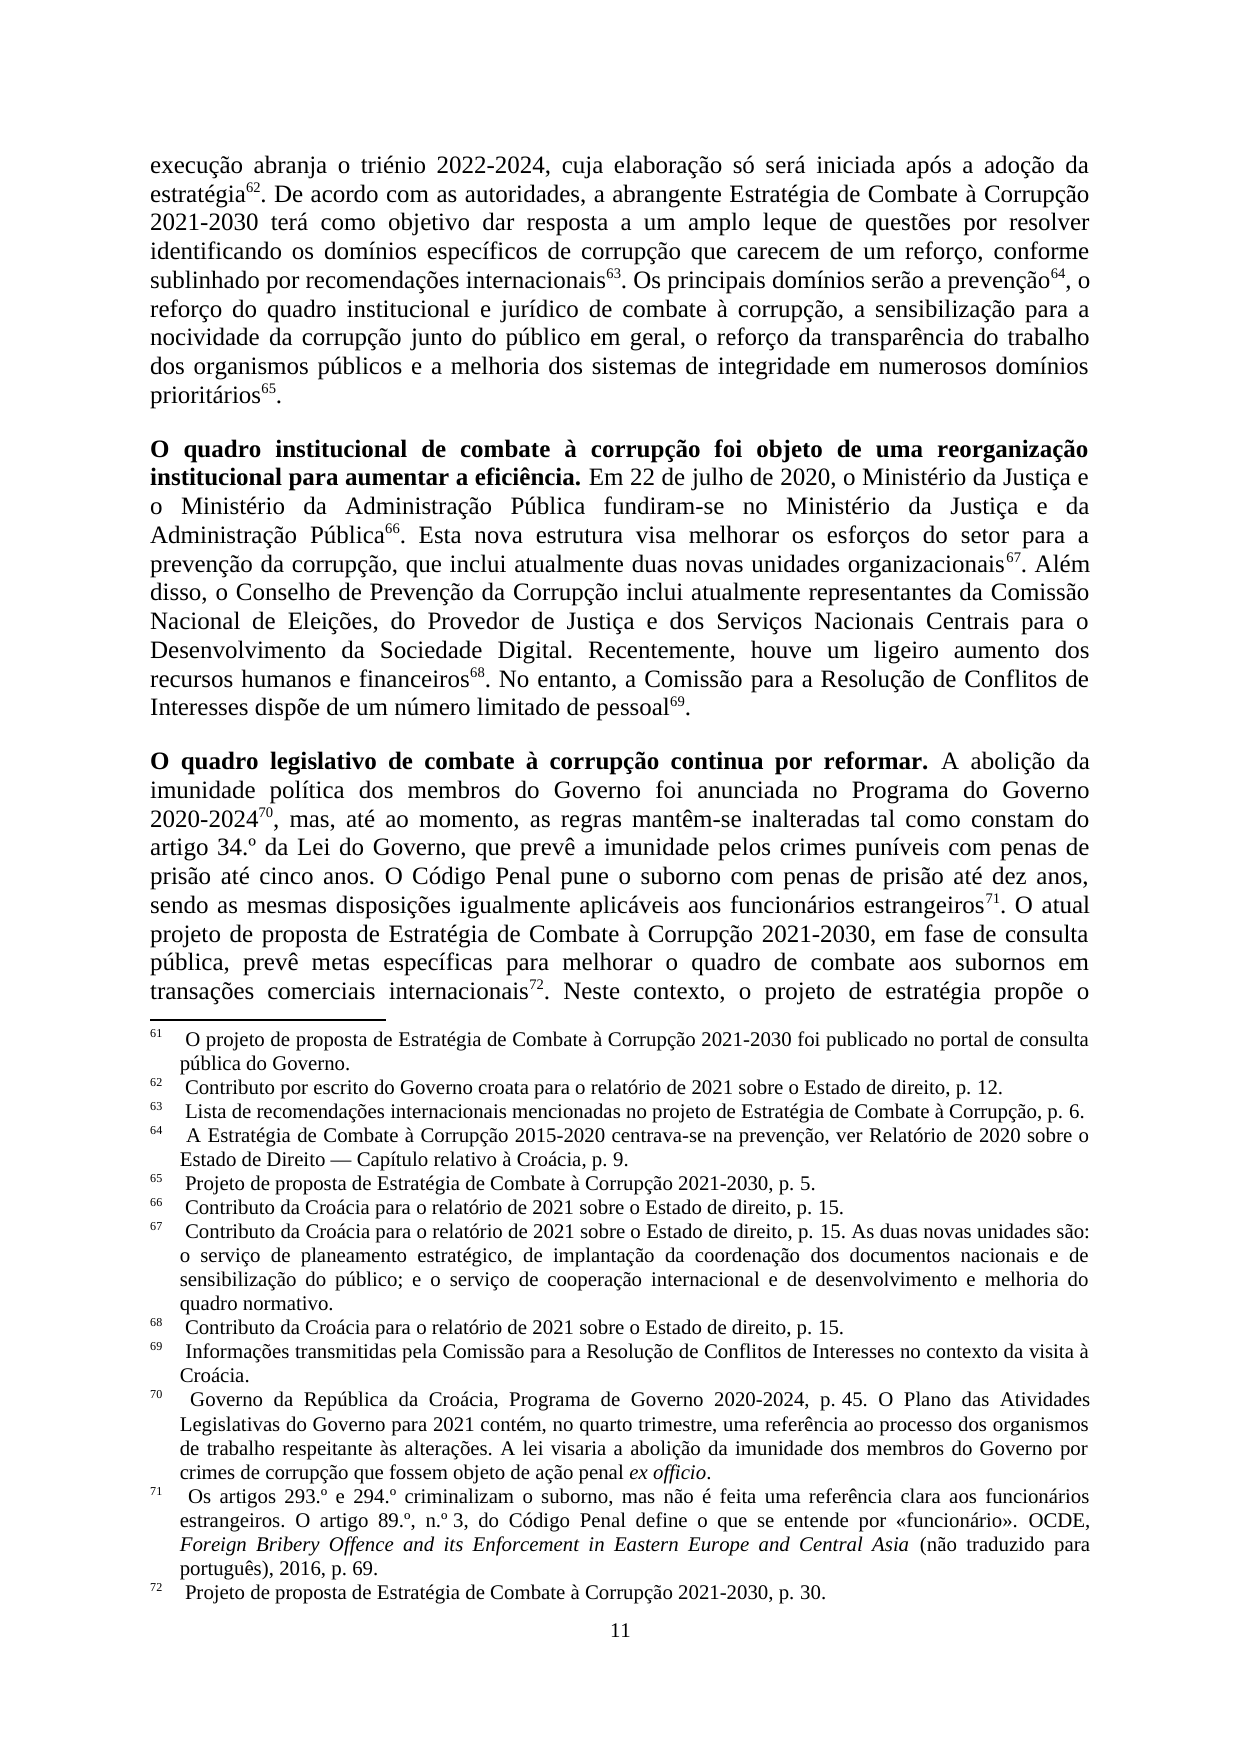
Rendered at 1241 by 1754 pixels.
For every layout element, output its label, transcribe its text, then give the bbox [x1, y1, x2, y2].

text A nova Estratégia de Combate à Corrupção 2021-2030 encontra-se na fase de consulta pública, tendo a anterior expirado. A decisão de iniciar o processo de elaboração da nova estratégia foi adotada em 19 de novembro de 2020. Após uma consulta interna, o projeto da proposta de estratégia foi publicado para consulta pública. A nova estratégia será completada por planos de execução de três em três anos. Prevê-se que o primeiro plano de execução abranja o triénio 2022-2024, cuja elaboração só será iniciada após a adoção da estratégia. De acordo com as autoridades, a abrangente Estratégia de Combate à Corrupção 2021-2030 terá como objetivo dar resposta a um amplo leque de questões por resolver identificando os domínios específicos de corrupção que carecem de um reforço, conforme sublinhado por recomendações internacionais. Os principais domínios serão a prevenção, o reforço do quadro institucional e jurídico de combate à corrupção, a sensibilização para a nocividade da corrupção junto do público em geral, o reforço da transparência do trabalho dos organismos públicos e a melhoria dos sistemas de integridade em numerosos domínios prioritários. [150, 150, 1090, 409]
text O quadro legislativo de combate à corrupção continua por reformar. A abolição da imunidade política dos membros do Governo foi anunciada no Programa do Governo 2020-2024, mas, até ao momento, as regras mantêm-se inalteradas tal como constam do artigo 34.º da Lei do Governo, que prevê a imunidade pelos crimes puníveis com penas de prisão até cinco anos. O Código Penal pune o suborno com penas de prisão até dez anos, sendo as mesmas disposições igualmente aplicáveis aos funcionários estrangeiros. O atual projeto de proposta de Estratégia de Combate à Corrupção 2021-2030, em fase de consulta pública, prevê metas específicas para melhorar o quadro de combate aos subornos em transações comerciais internacionais. Neste contexto, o projeto de estratégia propõe o reforço do quadro legislativo em matéria de imunidade dos membros do Governo excluindo a imunidade por crimes de corrupção, tal como também recomendado pelo Grupo de Estados contra a Corrupção do Conselho da Europa (GRECO). [150, 746, 1090, 1005]
text O quadro institucional de combate à corrupção foi objeto de uma reorganização institucional para aumentar a eficiência. Em 22 de julho de 2020, o Ministério da Justiça e o Ministério da Administração Pública fundiram-se no Ministério da Justiça e da Administração Pública. Esta nova estrutura visa melhorar os esforços do setor para a prevenção da corrupção, que inclui atualmente duas novas unidades organizacionais. Além disso, o Conselho de Prevenção da Corrupção inclui atualmente representantes da Comissão Nacional de Eleições, do Provedor de Justiça e dos Serviços Nacionais Centrais para o Desenvolvimento da Sociedade Digital. Recentemente, houve um ligeiro aumento dos recursos humanos e financeiros. No entanto, a Comissão para a Resolução de Conflitos de Interesses dispõe de um número limitado de pessoal. [150, 434, 1090, 721]
